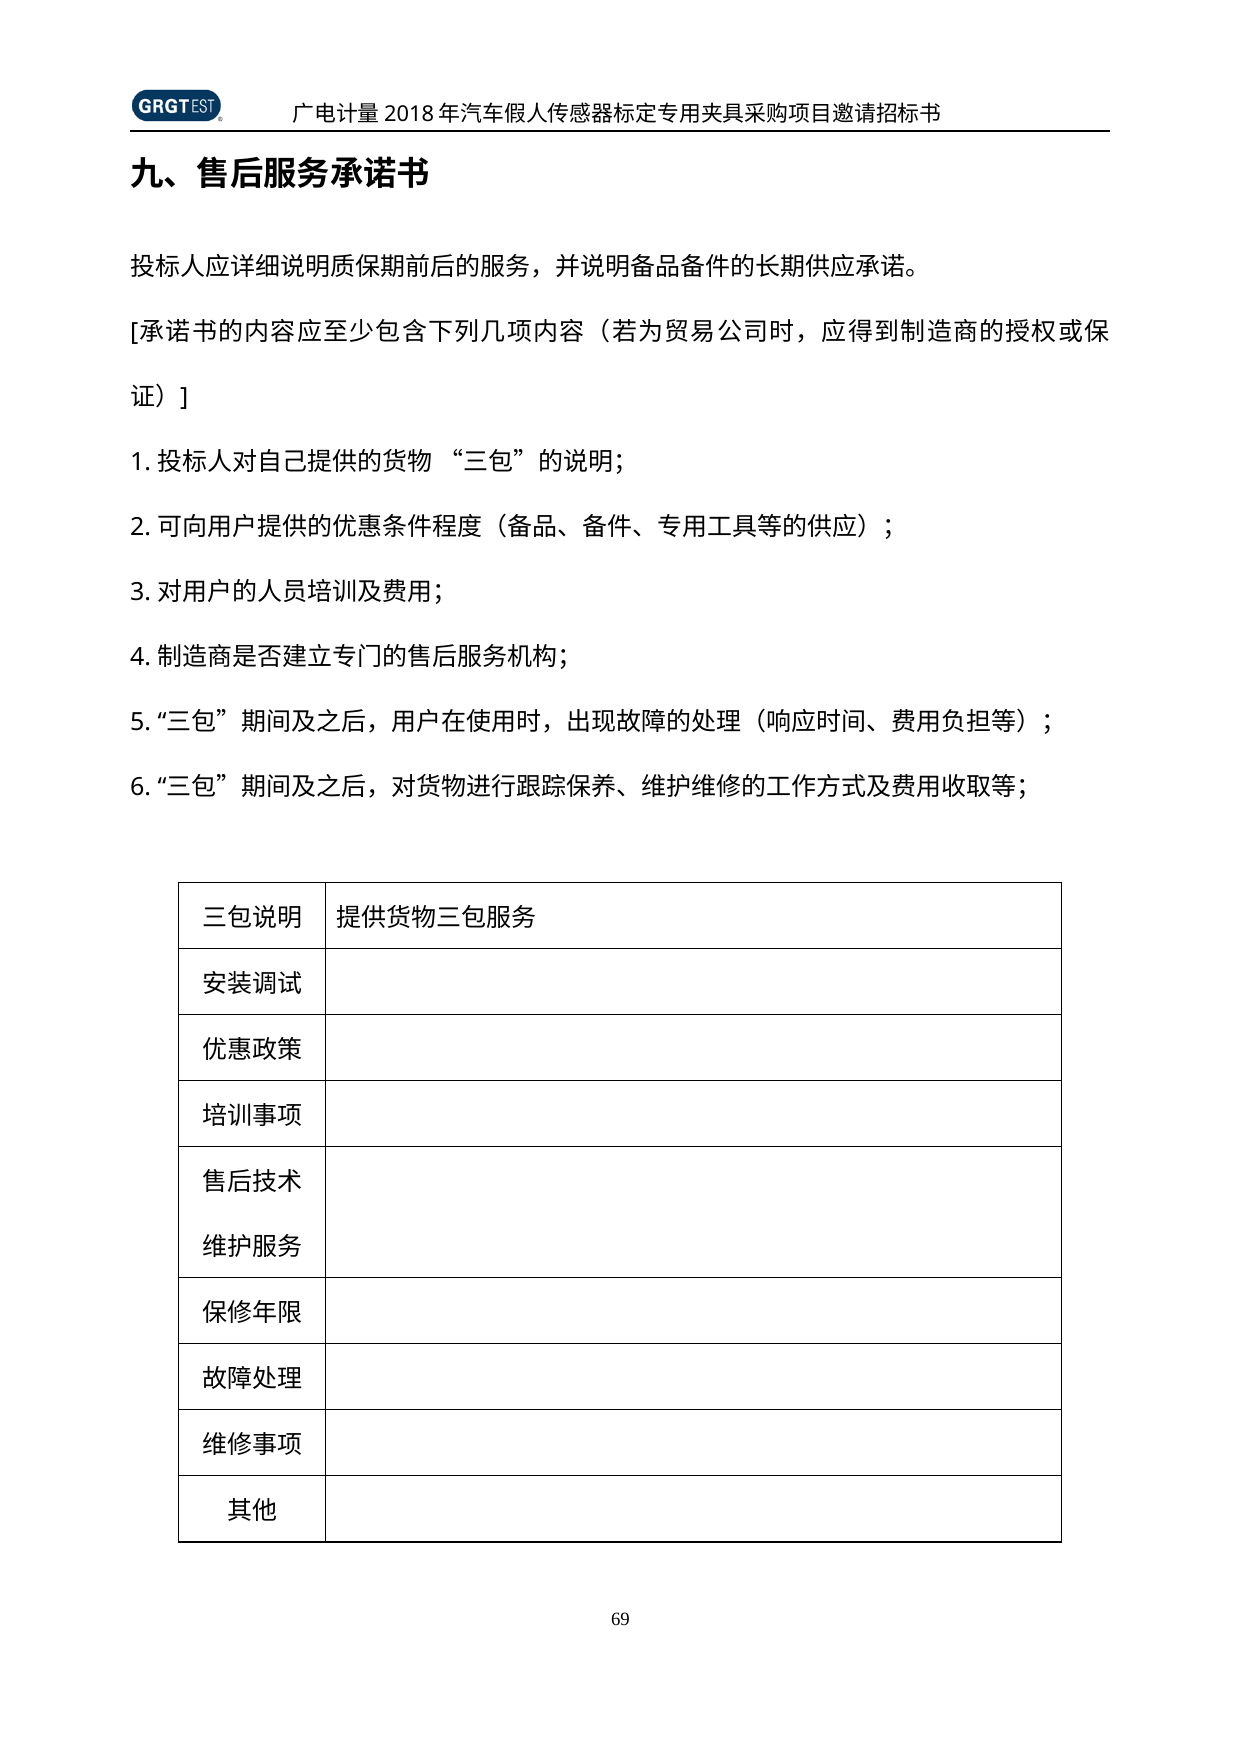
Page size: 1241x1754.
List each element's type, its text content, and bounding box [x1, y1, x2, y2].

table_cell [326, 1410, 1061, 1475]
table_header 提供货物三包服务 [326, 883, 1061, 948]
table_cell [326, 949, 1061, 1014]
subtitle 九、售后服务承诺书 [130, 138, 1110, 203]
table_cell 维修事项 [179, 1410, 325, 1475]
text 4. 制造商是否建立专门的售后服务机构； [130, 622, 1110, 687]
text 投标人应详细说明质保期前后的服务，并说明备品备件的长期供应承诺。 [130, 232, 1110, 297]
text 3. 对用户的人员培训及费用； [130, 557, 1110, 622]
text 5. “三包”期间及之后，用户在使用时，出现故障的处理（响应时间、费用负担等）； [130, 687, 1110, 752]
table_header 三包说明 [179, 883, 325, 948]
text 6. “三包”期间及之后，对货物进行跟踪保养、维护维修的工作方式及费用收取等； [130, 752, 1110, 817]
table_cell [326, 1081, 1061, 1146]
text [承诺书的内容应至少包含下列几项内容（若为贸易公司时，应得到制造商的授权或保证）] [130, 297, 1110, 427]
table_cell 售后技术 维护服务 [179, 1147, 325, 1277]
table_cell 优惠政策 [179, 1015, 325, 1080]
text 2. 可向用户提供的优惠条件程度（备品、备件、专用工具等的供应）； [130, 492, 1110, 557]
table_cell [326, 1147, 1061, 1277]
table_cell [326, 1015, 1061, 1080]
table_cell 安装调试 [179, 949, 325, 1014]
table_cell 故障处理 [179, 1344, 325, 1409]
table_cell [326, 1278, 1061, 1343]
table_cell 保修年限 [179, 1278, 325, 1343]
picture [129, 88, 224, 122]
table_cell 培训事项 [179, 1081, 325, 1146]
table_cell 其他 [179, 1476, 325, 1541]
table_cell [326, 1344, 1061, 1409]
table_cell [326, 1476, 1061, 1541]
text 1. 投标人对自己提供的货物 “三包”的说明； [130, 427, 1110, 492]
